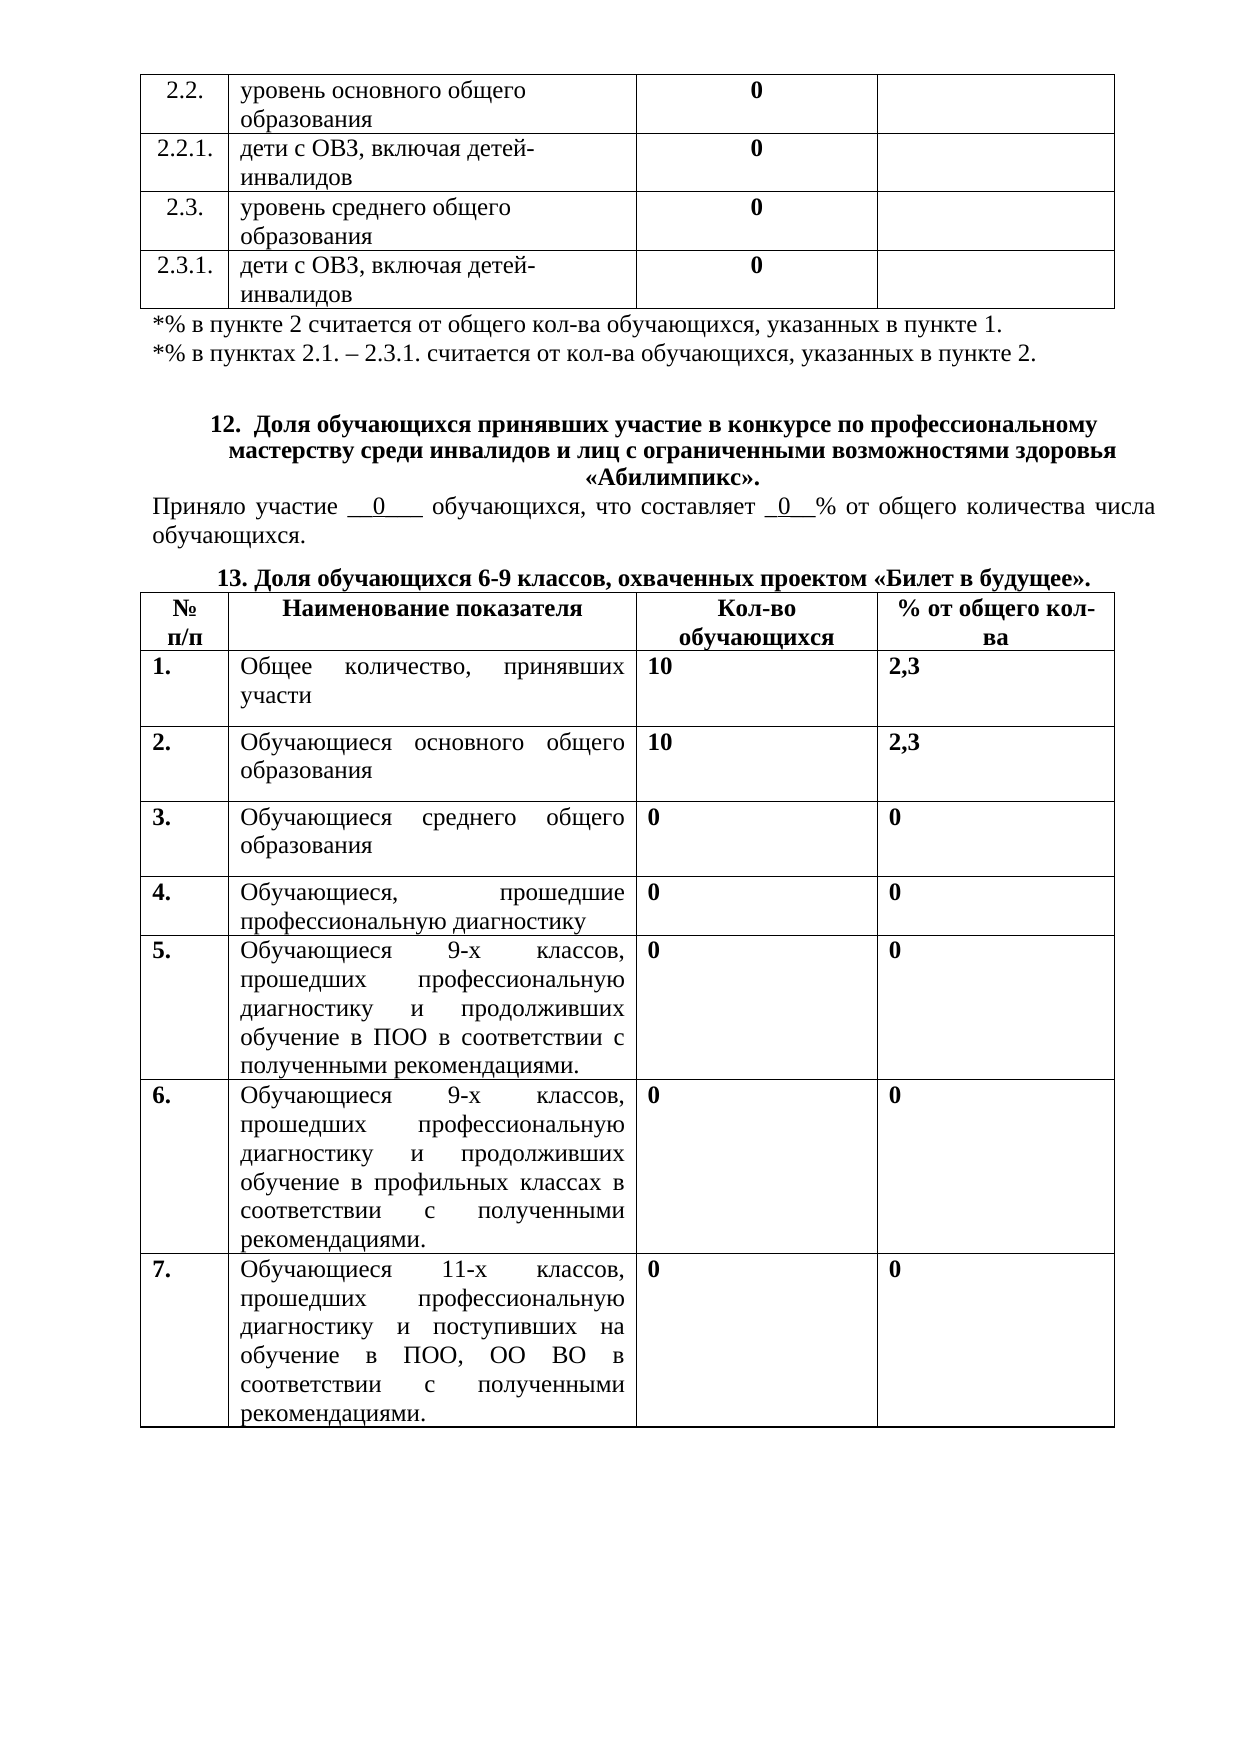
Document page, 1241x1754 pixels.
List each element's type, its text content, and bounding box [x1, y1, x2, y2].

table_cell 10 [637, 651, 877, 726]
table_cell 5. [141, 936, 228, 1079]
table_cell уровень основного общего образования [229, 75, 636, 132]
table_cell 0 [637, 936, 877, 1079]
subtitle Доля обучающихся принявших участие в конкурсе по профессиональному мастерству среди инвалидов и лиц с ограниченными возможностями здоровья «Абилимпикс». [189, 412, 1118, 491]
table_header Кол-во обучающихся [637, 593, 877, 650]
table_cell 0 [637, 251, 877, 308]
table_cell 2.2.1. [141, 134, 228, 191]
table_cell Обучающиеся среднего общего образования [229, 802, 636, 876]
table_cell 10 [637, 727, 877, 801]
table_cell 0 [878, 1254, 1114, 1426]
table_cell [229, 134, 636, 191]
table_cell 3. [141, 802, 228, 876]
table_cell 2. [141, 727, 228, 801]
table_header № п/п [141, 593, 228, 650]
table_cell 0 [637, 192, 877, 249]
subtitle Доля обучающихся 6-9 классов, охваченных проектом «Билет в будущее». [189, 565, 1118, 591]
table_cell 0 [878, 1080, 1114, 1253]
table_cell [878, 192, 1114, 249]
table_header Наименование показателя [229, 593, 636, 650]
table_cell Обучающиеся, прошедшие профессиональную диагностику [229, 877, 636, 934]
text Приняло участие __0___ обучающихся, что составляет _0__% от общего количества числа обучающихся. [152, 491, 1156, 548]
table_cell [878, 251, 1114, 308]
table_cell Обучающиеся 11-х классов, прошедших профессиональную диагностику и поступивших на обучение в ПОО, ОО ВО в соответствии с полученными рекомендациями. [229, 1254, 636, 1426]
table_cell 0 [637, 75, 877, 132]
table_cell 2.3.1. [141, 251, 228, 308]
table_cell 0 [878, 936, 1114, 1079]
table_cell Общее количество, принявших участи [229, 651, 636, 726]
table_cell [878, 75, 1114, 132]
table_cell 2.3. [141, 192, 228, 249]
table_cell 2,3 [878, 727, 1114, 801]
table_cell Обучающиеся 9-х классов, прошедших профессиональную диагностику и продолживших обучение в ПОО в соответствии с полученными рекомендациями. [229, 936, 636, 1079]
table_cell Обучающиеся основного общего образования [229, 727, 636, 801]
table_cell дети с ОВЗ, включая детей-инвалидов [229, 251, 636, 308]
table_cell 7. [141, 1254, 228, 1426]
table_cell 0 [637, 134, 877, 191]
table_cell 0 [637, 1254, 877, 1426]
text *% в пунктах 2.1. – 2.3.1. считается от кол-ва обучающихся, указанных в пункте 2. [152, 338, 1207, 367]
table_cell 1. [141, 651, 228, 726]
table_cell 6. [141, 1080, 228, 1253]
table_cell 0 [637, 877, 877, 934]
text *% в пункте 2 считается от общего кол-ва обучающихся, указанных в пункте 1. [152, 309, 1207, 338]
table_cell уровень среднего общего образования [229, 192, 636, 249]
table_cell 0 [637, 802, 877, 876]
table_cell Обучающиеся 9-х классов, прошедших профессиональную диагностику и продолживших обучение в профильных классах в соответствии с полученными рекомендациями. [229, 1080, 636, 1253]
table_cell 0 [878, 877, 1114, 934]
table_cell 0 [637, 1080, 877, 1253]
table_cell [878, 134, 1114, 191]
table_cell 2.2. [141, 75, 228, 132]
table_cell 4. [141, 877, 228, 934]
table_header % от общего кол-ва [878, 593, 1114, 650]
table_cell 0 [878, 802, 1114, 876]
table_cell 2,3 [878, 651, 1114, 726]
